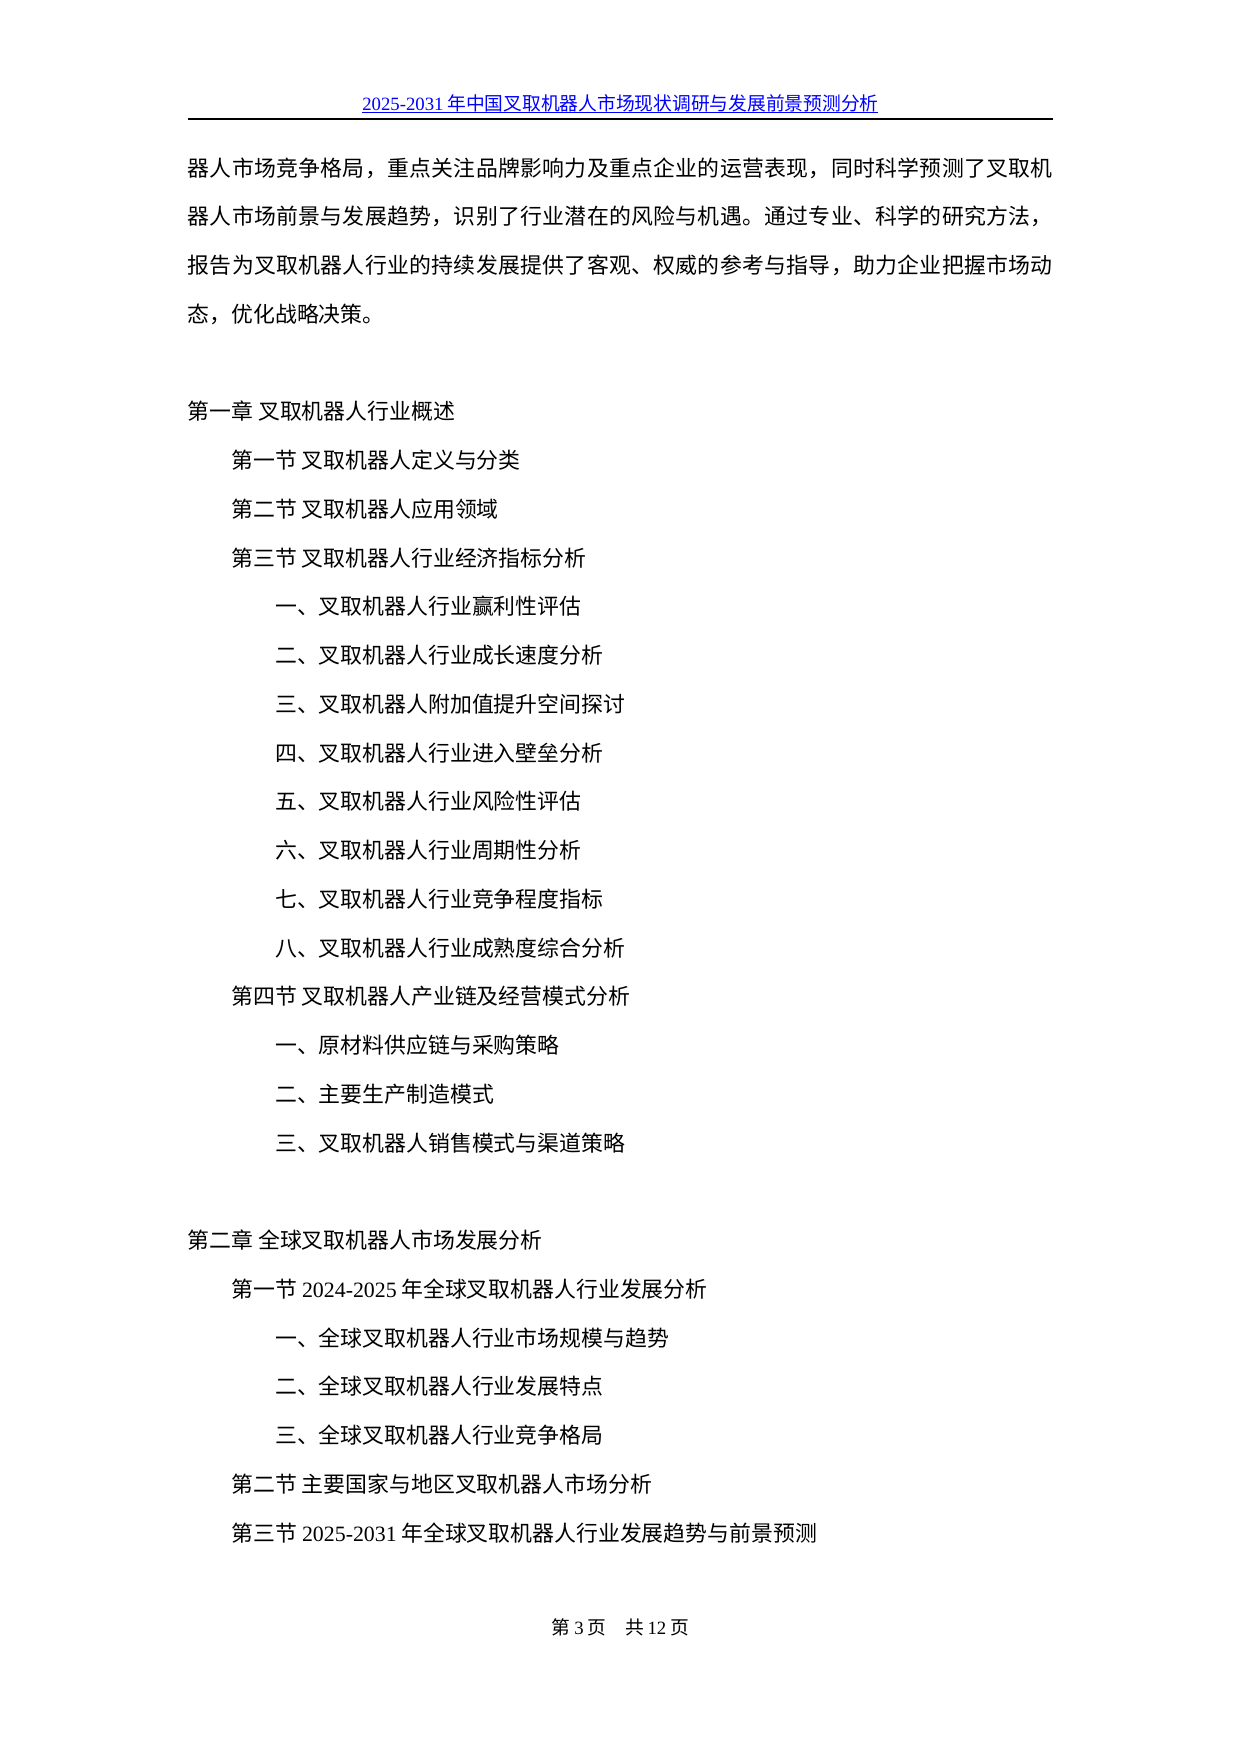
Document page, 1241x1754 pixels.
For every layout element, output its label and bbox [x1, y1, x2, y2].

text [187, 150, 1053, 1548]
